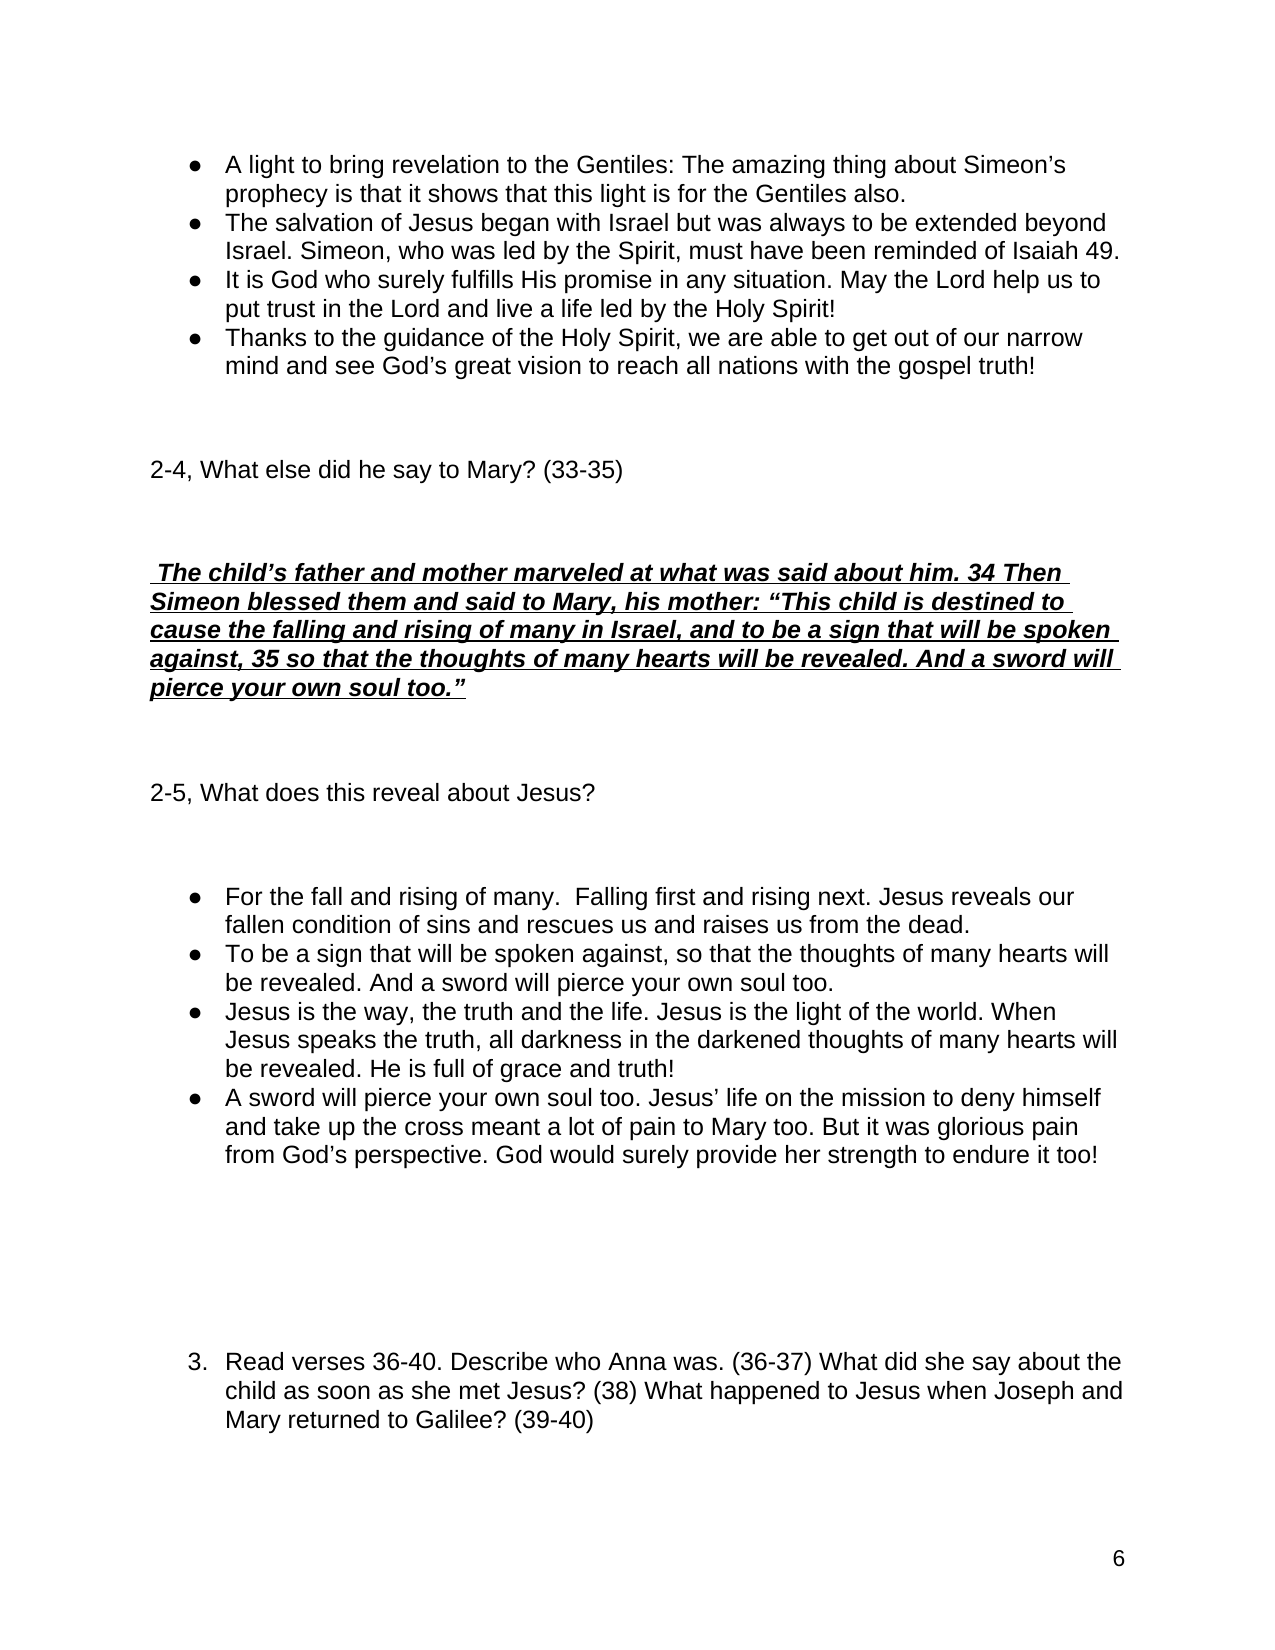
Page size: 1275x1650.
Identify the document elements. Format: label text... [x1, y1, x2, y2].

list A sword will pierce your own soul too. Jesus’ life on the mission to deny himself and take up the cross meant a lot of pain to Mary too. But it was glorious pain from God’s perspective. God would surely provide her strength to endure it too! [142, 1083, 1125, 1169]
list It is God who surely fulfills His promise in any situation. May the Lord help us to put trust in the Lord and live a life led by the Holy Spirit! [142, 265, 1125, 322]
list To be a sign that will be spoken against, so that the thoughts of many hearts will be revealed. And a sword will pierce your own soul too. [187, 939, 1125, 997]
list Thanks to the guidance of the Holy Spirit, we are able to get out of our narrow mind and see God’s great vision to reach all nations with the gospel truth! [142, 322, 1125, 380]
list Read verses 36-40. Describe who Anna was. (36-37) What did she say about the child as soon as she met Jesus? (38) What happened to Jesus when Joseph and Mary returned to Galilee? (39-40) [187, 1347, 1125, 1433]
text 2-4, What else did he say to Mary? (33-35) [150, 454, 1125, 483]
list Jesus is the way, the truth and the life. Jesus is the light of the world. When Jesus speaks the truth, all darkness in the darkened thoughts of many hearts will be revealed. He is full of grace and truth! [142, 997, 1125, 1083]
text 2-5, What does this reveal about Jesus? [150, 778, 1125, 807]
list A light to bring revelation to the Gentiles: The amazing thing about Simeon’s prophecy is that it shows that this light is for the Gentiles also. [142, 150, 1125, 207]
list The salvation of Jesus began with Israel but was always to be extended beyond Israel. Simeon, who was led by the Spirit, must have been reminded of Isaiah 49. [142, 207, 1125, 265]
text The child’s father and mother marveled at what was said about him. 34 Then Simeon blessed them and said to Mary, his mother: “This child is destined to cause the falling and rising of many in Israel, and to be a sign that will be spoken against, 35 so that the thoughts of many hearts will be revealed. And a sword will pierce your own soul too.” [150, 558, 1125, 702]
list For the fall and rising of many. Falling first and rising next. Jesus reveals our fallen condition of sins and rescues us and raises us from the dead. [142, 882, 1125, 939]
